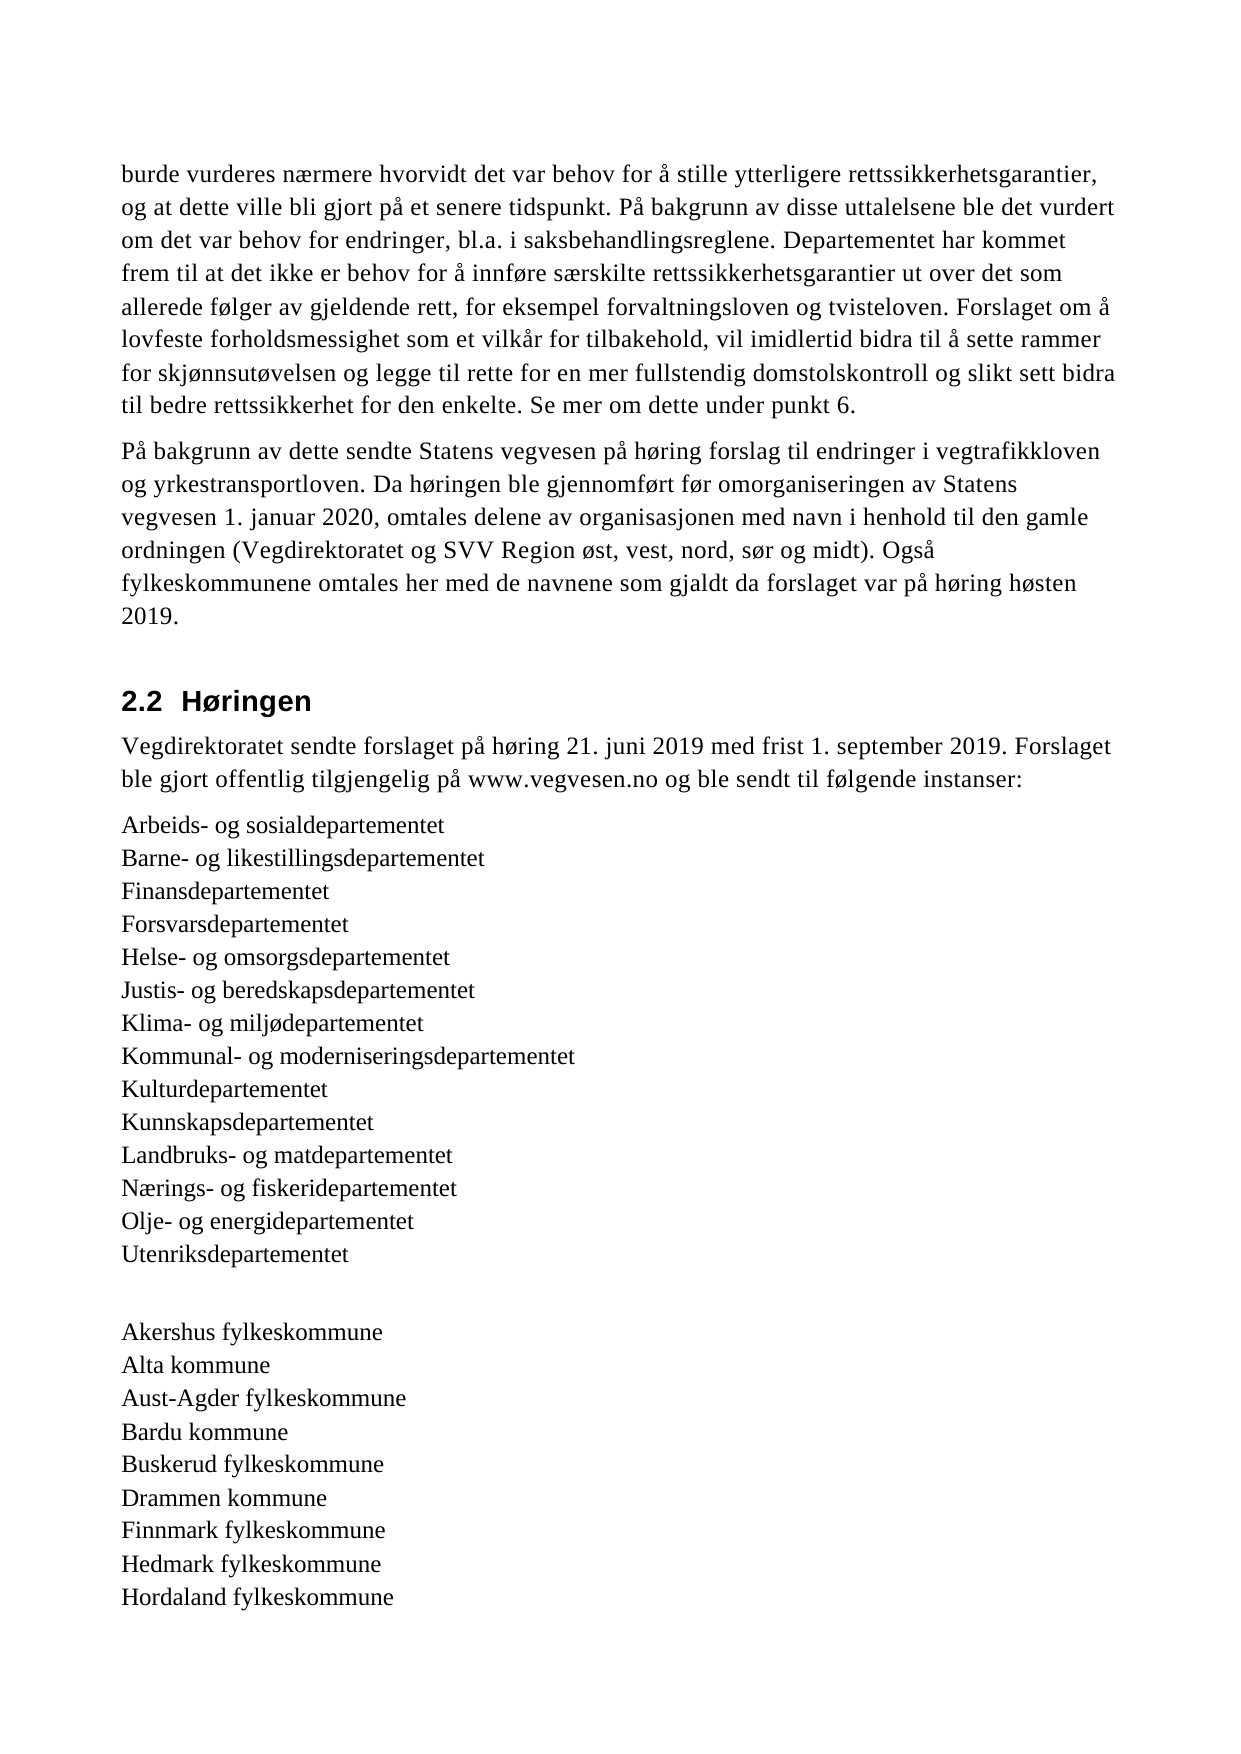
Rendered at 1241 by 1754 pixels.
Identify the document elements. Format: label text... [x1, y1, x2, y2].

list Kunnskapsdepartementet [121, 1107, 1119, 1136]
list Nærings- og fiskeridepartementet [121, 1173, 1119, 1202]
list Aust-Agder fylkeskommune [121, 1383, 1119, 1412]
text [121, 159, 1119, 419]
list Akershus fylkeskommune [121, 1317, 1119, 1346]
list Finansdepartementet [121, 876, 1119, 904]
list Alta kommune [121, 1351, 1119, 1379]
list Forsvarsdepartementet [121, 909, 1119, 937]
list Justis- og beredskapsdepartementet [121, 975, 1119, 1003]
subtitle Høringen [121, 684, 1119, 718]
list Buskerud fylkeskommune [121, 1449, 1119, 1478]
list Finnmark fylkeskommune [121, 1516, 1119, 1544]
list Bardu kommune [121, 1417, 1119, 1445]
list Helse- og omsorgsdepartementet [121, 942, 1119, 971]
list Hedmark fylkeskommune [121, 1549, 1119, 1577]
list Utenriksdepartementet [121, 1239, 1119, 1268]
list Hordaland fylkeskommune [121, 1582, 1119, 1610]
list Olje- og energidepartementet [121, 1206, 1119, 1235]
list Arbeids- og sosialdepartementet [121, 810, 1119, 838]
list Klima- og miljødepartementet [121, 1008, 1119, 1037]
list Landbruks- og matdepartementet [121, 1140, 1119, 1169]
list Barne- og likestillingsdepartementet [121, 843, 1119, 871]
text På bakgrunn av dette sendte Statens vegvesen på høring forslag til endringer i vegtrafikkloven og yrkestransportloven. Da høringen ble gjennomført før omorganiseringen av Statens vegvesen 1. januar 2020, omtales delene av organisasjonen med navn i henhold til den gamle ordningen (Vegdirektoratet og SVV Region øst, vest, nord, sør og midt). Også fylkeskommunene omtales her med de navnene som gjaldt da forslaget var på høring høsten 2019. [121, 436, 1119, 630]
text Vegdirektoratet sendte forslaget på høring 21. juni 2019 med frist 1. september 2019. Forslaget ble gjort offentlig tilgjengelig på www.vegvesen.no og ble sendt til følgende instanser: [121, 731, 1119, 793]
list Kommunal- og moderniseringsdepartementet [121, 1041, 1119, 1069]
list Drammen kommune [121, 1483, 1119, 1511]
list Kulturdepartementet [121, 1074, 1119, 1103]
